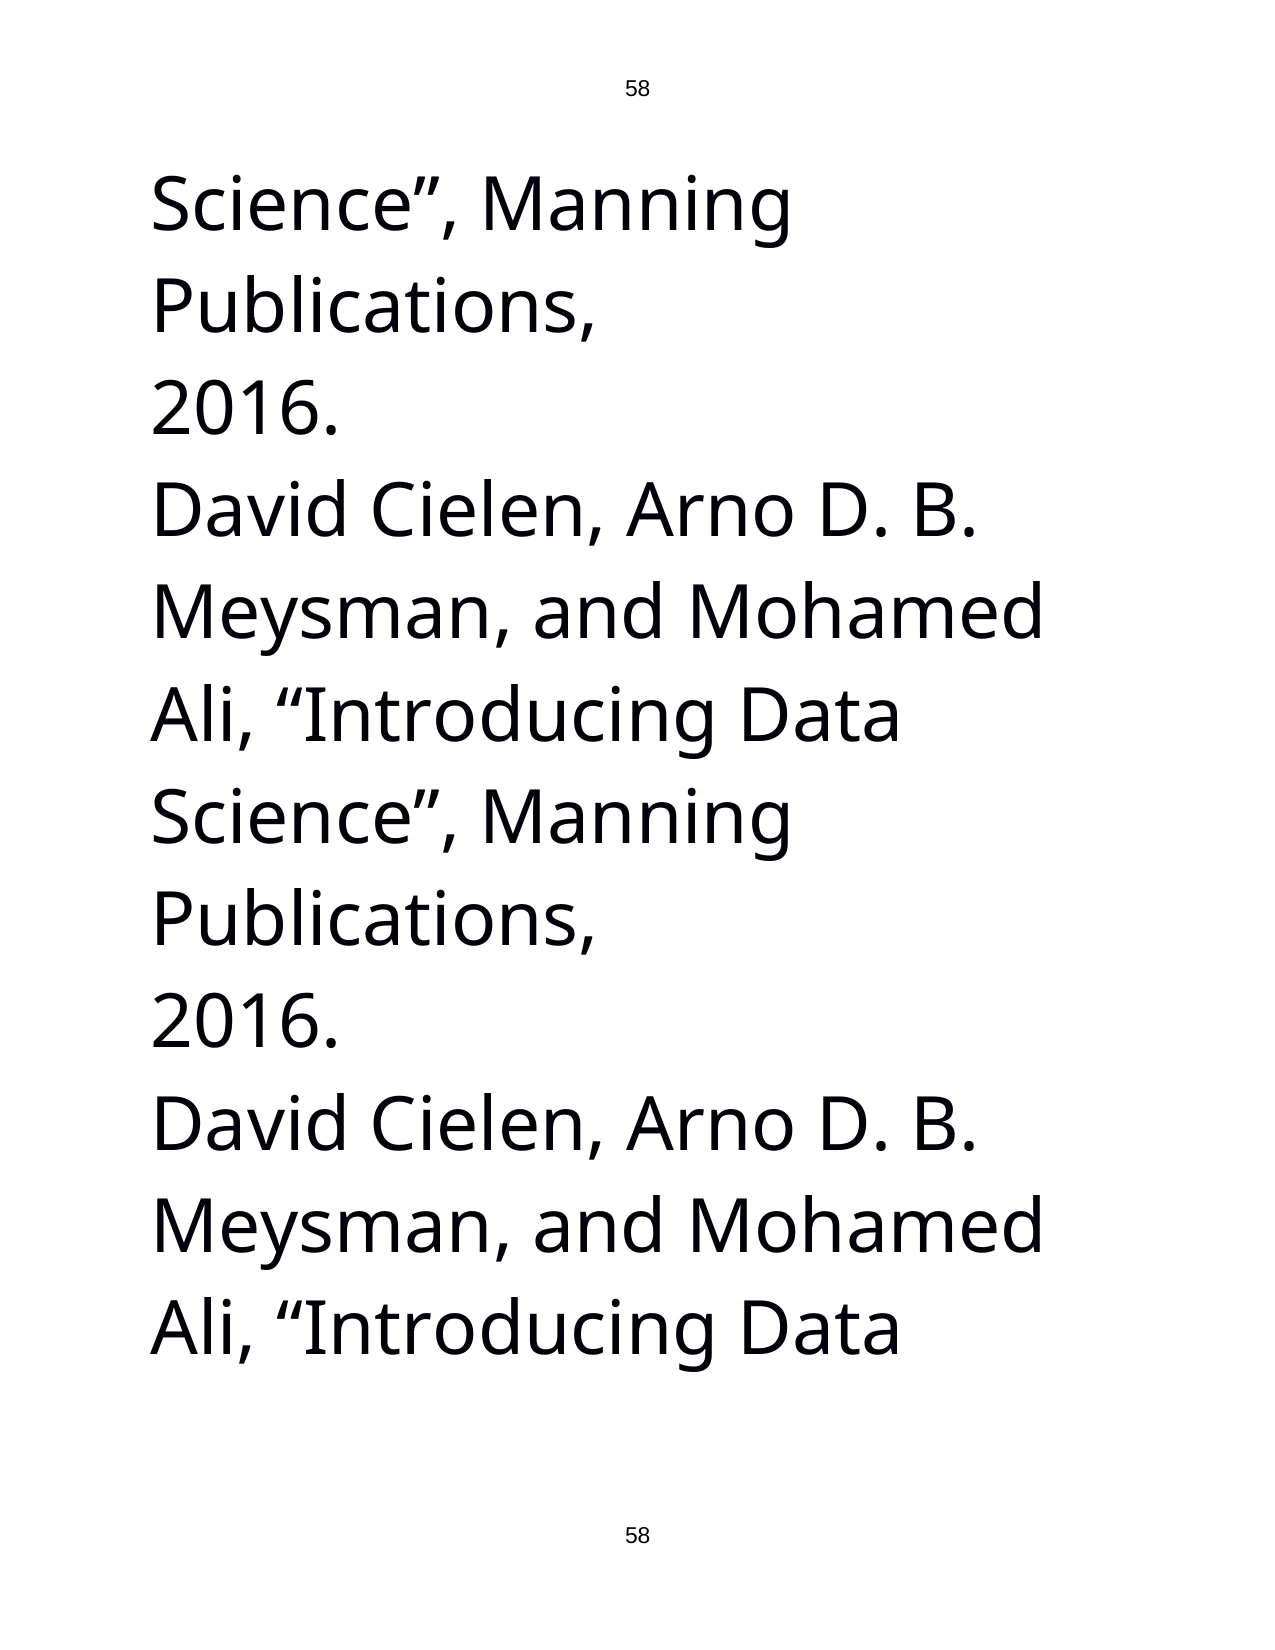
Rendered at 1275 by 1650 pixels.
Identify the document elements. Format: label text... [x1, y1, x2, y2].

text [150, 457, 1125, 967]
text 2016. [150, 967, 1125, 1070]
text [150, 1070, 1125, 1376]
text 2016. [150, 354, 1125, 457]
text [150, 150, 1125, 354]
